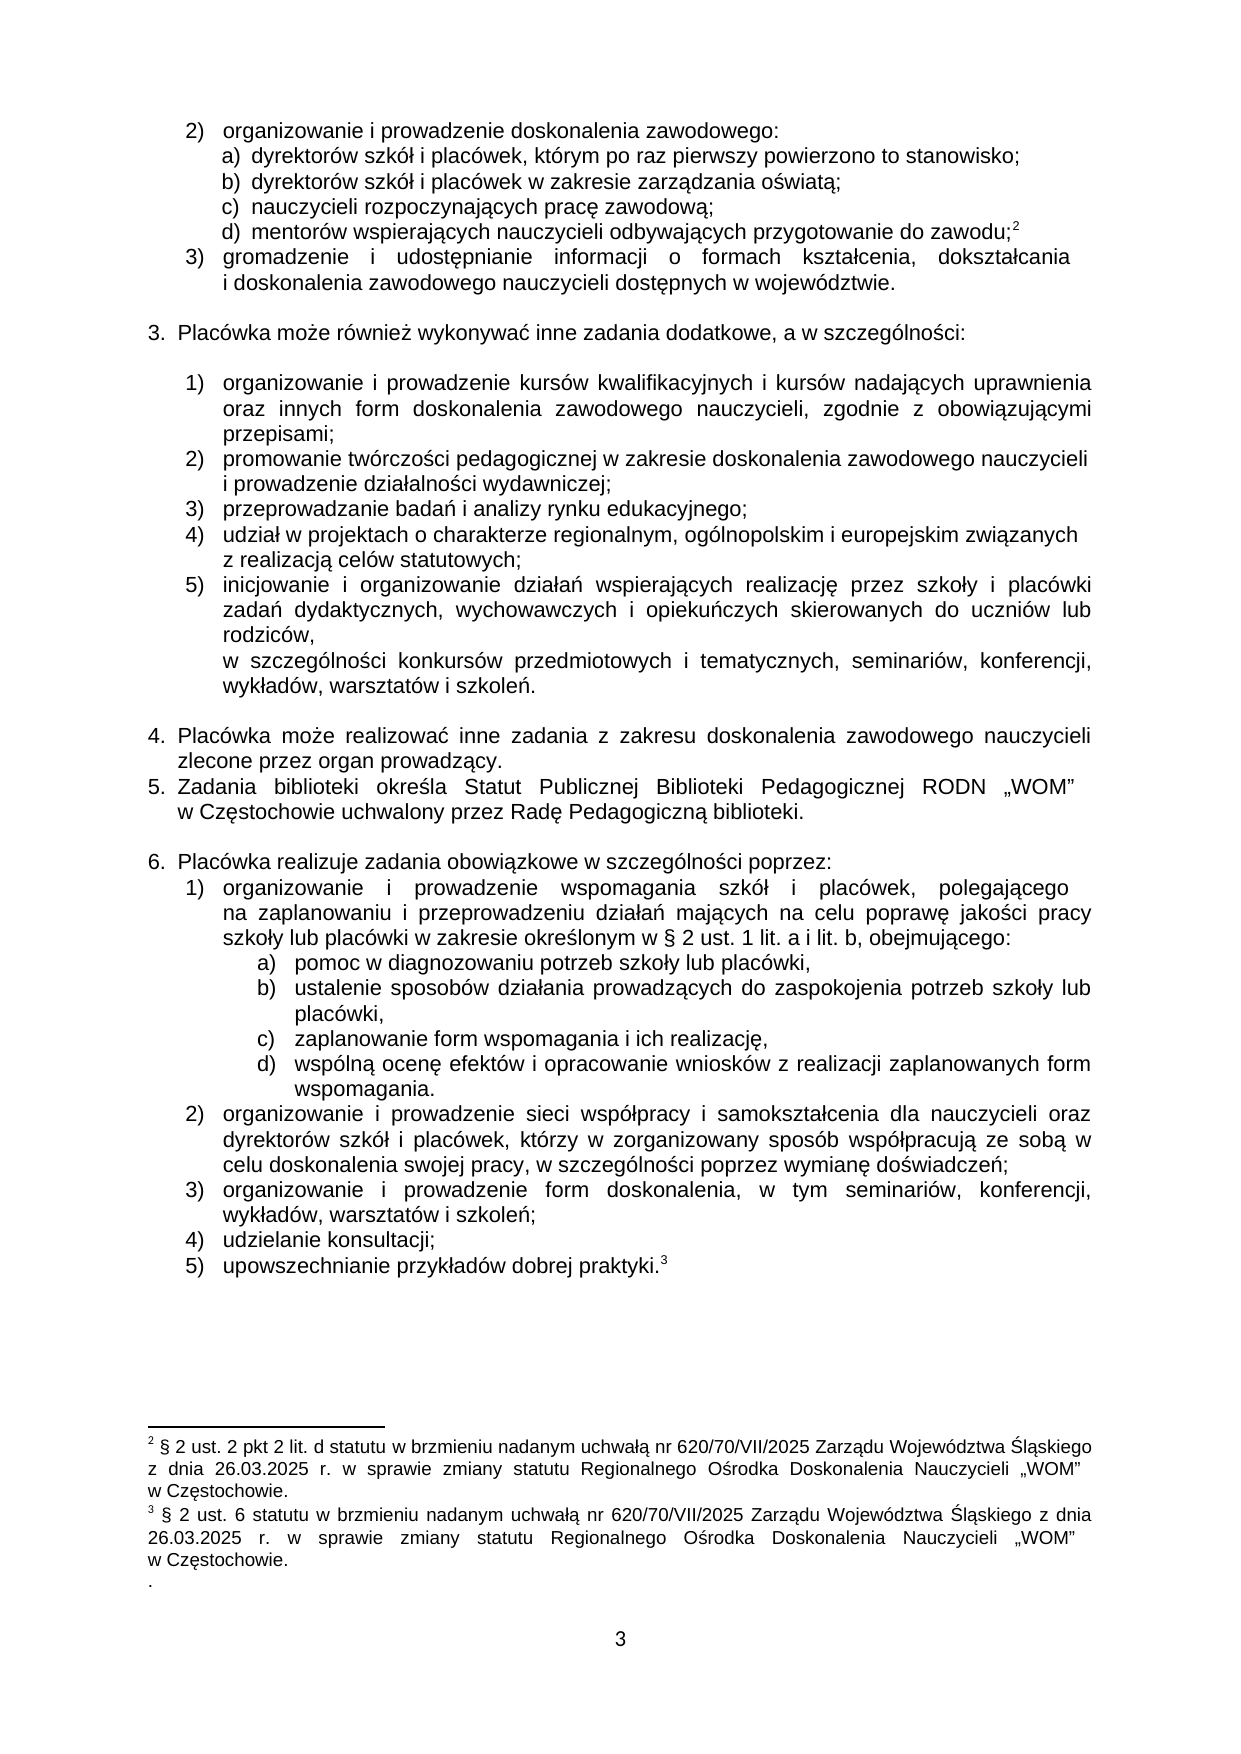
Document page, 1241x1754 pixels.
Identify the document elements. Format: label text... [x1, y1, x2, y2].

list Placówka może również wykonywać inne zadania dodatkowe, a w szczególności: [148, 320, 1093, 345]
list pomoc w diagnozowaniu potrzeb szkoły lub placówki, [257, 950, 1093, 975]
list nauczycieli rozpoczynających pracę zawodową; [221, 194, 1093, 219]
list inicjowanie i organizowanie działań wspierających realizację przez szkoły i placówki zadań dydaktycznych, wychowawczych i opiekuńczych skierowanych do uczniów lub rodziców, w szczególności konkursów przedmiotowych i tematycznych, seminariów, konferencji, wykładów, warsztatów i szkoleń. [185, 572, 1093, 698]
list Placówka może realizować inne zadania z zakresu doskonalenia zawodowego nauczycieli zlecone przez organ prowadzący. [148, 723, 1093, 773]
list i prowadzenie działalności wydawniczej; [223, 471, 1093, 496]
list dyrektorów szkół i placówek, którym po raz pierwszy powierzono to stanowisko; [221, 143, 1093, 168]
list organizowanie i prowadzenie form doskonalenia, w tym seminariów, konferencji, wykładów, warsztatów i szkoleń; [185, 1177, 1093, 1227]
list dyrektorów szkół i placówek w zakresie zarządzania oświatą; [221, 168, 1093, 194]
list Zadania biblioteki określa Statut Publicznej Biblioteki Pedagogicznej RODN „WOM” w Częstochowie uchwalony przez Radę Pedagogiczną biblioteki. [148, 773, 1093, 824]
list gromadzenie i udostępnianie informacji o formach kształcenia, dokształcania i doskonalenia zawodowego nauczycieli dostępnych w województwie. [185, 244, 1093, 294]
list wspólną ocenę efektów i opracowanie wniosków z realizacji zaplanowanych form wspomagania. [257, 1051, 1093, 1101]
list organizowanie i prowadzenie sieci współpracy i samokształcenia dla nauczycieli oraz dyrektorów szkół i placówek, którzy w zorganizowany sposób współpracują ze sobą w celu doskonalenia swojej pracy, w szczególności poprzez wymianę doświadczeń; [185, 1101, 1093, 1177]
list organizowanie i prowadzenie doskonalenia zawodowego: [185, 118, 1093, 143]
list organizowanie i prowadzenie kursów kwalifikacyjnych i kursów nadających uprawnienia oraz innych form doskonalenia zawodowego nauczycieli, zgodnie z obowiązującymi przepisami; [185, 370, 1093, 446]
list Placówka realizuje zadania obowiązkowe w szczególności poprzez: [148, 849, 1093, 874]
list przeprowadzanie badań i analizy rynku edukacyjnego; [185, 496, 1093, 521]
list udzielanie konsultacji; [185, 1227, 1093, 1252]
list mentorów wspierających nauczycieli odbywających przygotowanie do zawodu; [221, 219, 1093, 244]
list organizowanie i prowadzenie wspomagania szkół i placówek, polegającego na zaplanowaniu i przeprowadzeniu działań mających na celu poprawę jakości pracy szkoły lub placówki w zakresie określonym w § 2 ust. 1 lit. a i lit. b, obejmującego: [185, 874, 1093, 950]
list ustalenie sposobów działania prowadzących do zaspokojenia potrzeb szkoły lub placówki, [257, 975, 1093, 1026]
list udział w projektach o charakterze regionalnym, ogólnopolskim i europejskim związanych [185, 521, 1093, 547]
list upowszechnianie przykładów dobrej praktyki. [185, 1252, 1093, 1278]
list promowanie twórczości pedagogicznej w zakresie doskonalenia zawodowego nauczycieli [185, 446, 1093, 471]
list z realizacją celów statutowych; [223, 547, 1093, 572]
list zaplanowanie form wspomagania i ich realizację, [257, 1026, 1093, 1051]
